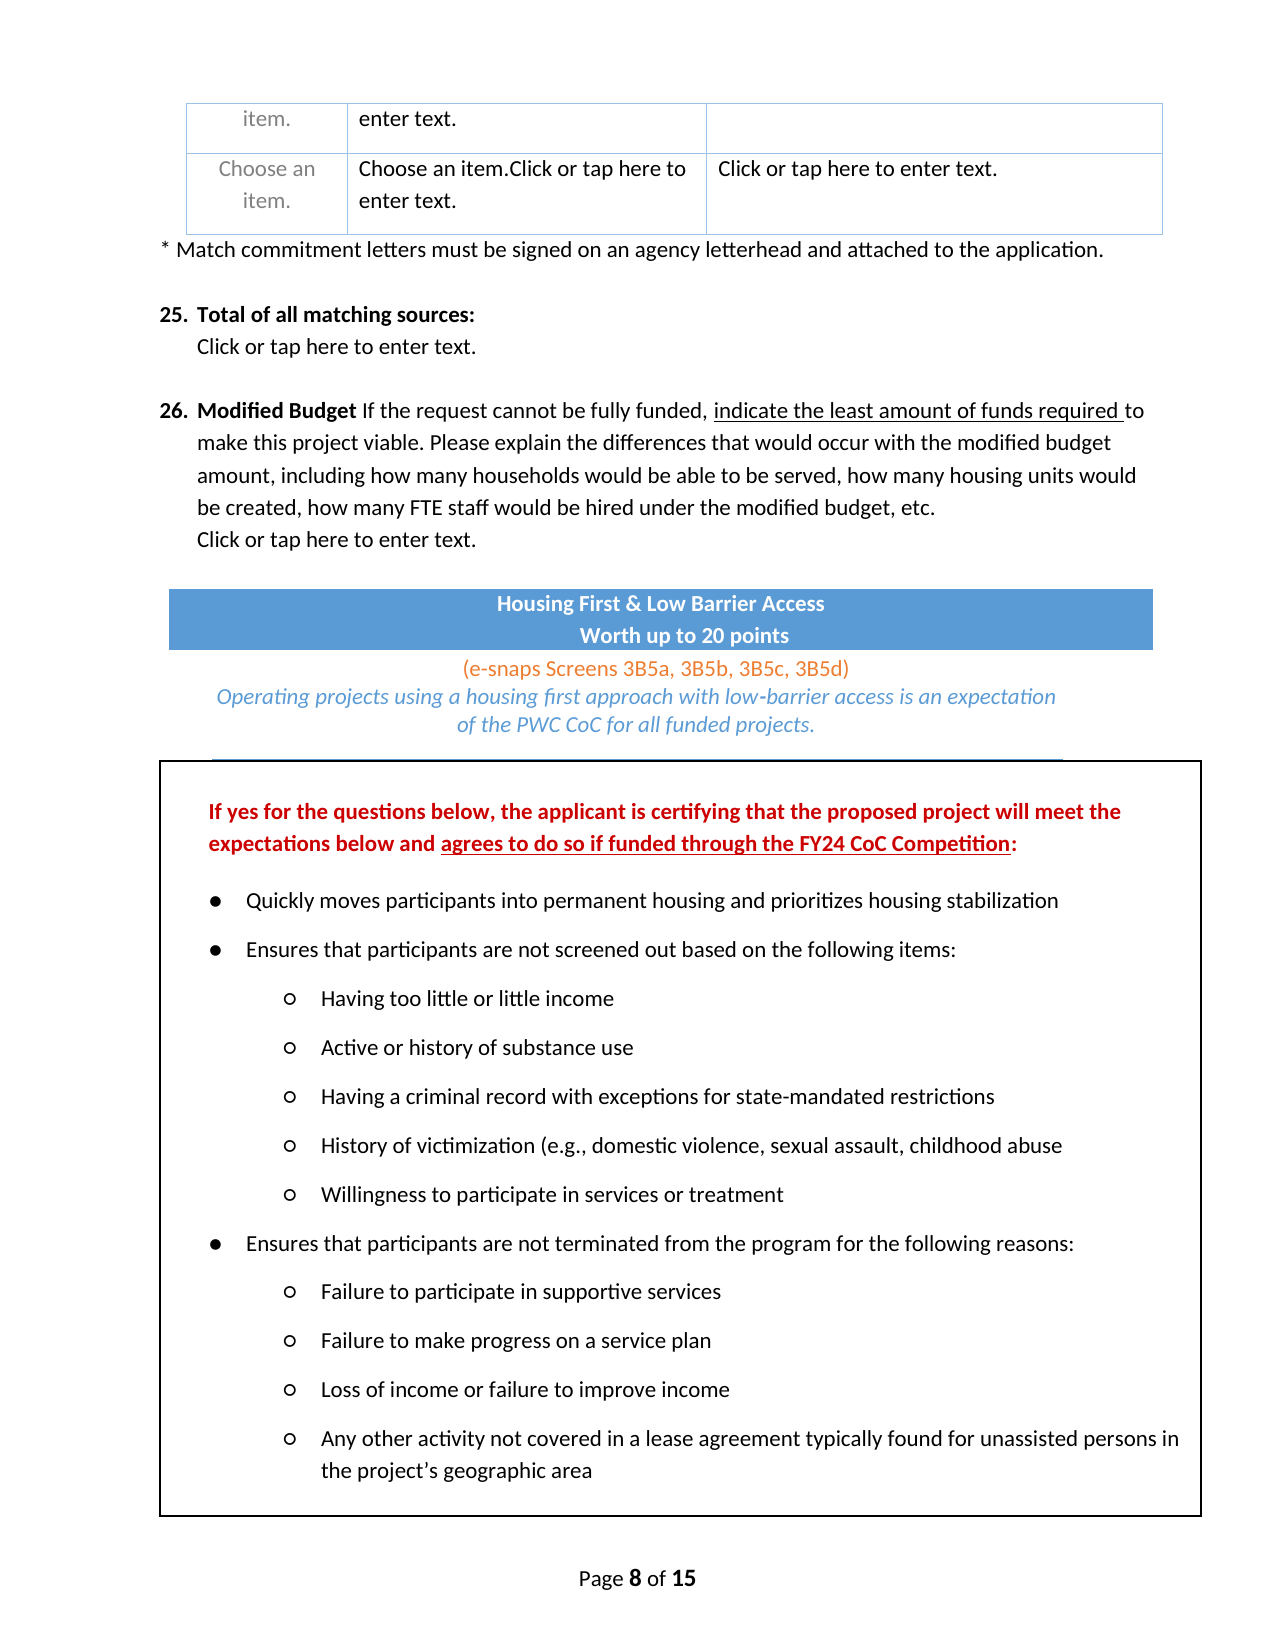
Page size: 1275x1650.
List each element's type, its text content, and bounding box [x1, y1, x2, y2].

table_cell [187, 154, 347, 234]
list Modified Budget If the request cannot be fully funded, indicate the least amount of funds required to make this project viable. Please explain the differences that would occur with the modified budget amount, including how many households would be able to be served, how many housing units would be created, how many FTE staff would be hired under the modified budget, etc. [159, 396, 1153, 521]
table_header If yes for the questions below, the applicant is certifying that the proposed project will meet the expectations below and agrees to do so if funded through the FY24 CoC Competition: Quickly moves participants into permanent housing and prioritizes housing stabilization Ensures that participants are not screened out based on the following items: Having too little or little income Active or history of substance use Having a criminal record with exceptions for state-mandated restrictions History of victimization (e.g., domestic violence, sexual assault, childhood abuse Willingness to participate in services or treatment Ensures that participants are not terminated from the program for the following reasons: Failure to participate in supportive services Failure to make progress on a service plan Loss of income or failure to improve income Any other activity not covered in a lease agreement typically found for unassisted persons in the project’s geographic area [161, 762, 1200, 1515]
table_cell [348, 154, 706, 234]
list Total of all matching sources: [159, 300, 1153, 328]
table_cell [187, 104, 347, 153]
text Operating projects using a housing first approach with low-barrier access is an expectation of the PWC CoC for all funded projects. [212, 682, 1063, 759]
table_cell [348, 104, 706, 153]
text Worth up to 20 points [169, 622, 1153, 650]
table_cell [707, 154, 1162, 234]
table_cell [707, 104, 1162, 153]
text * Match commitment letters must be signed on an agency letterhead and attached to the application. [122, 235, 1153, 263]
text Housing First & Low Barrier Access [169, 589, 1153, 617]
text (e-snaps Screens 3B5a, 3B5b, 3B5c, 3B5d) [197, 654, 1116, 682]
